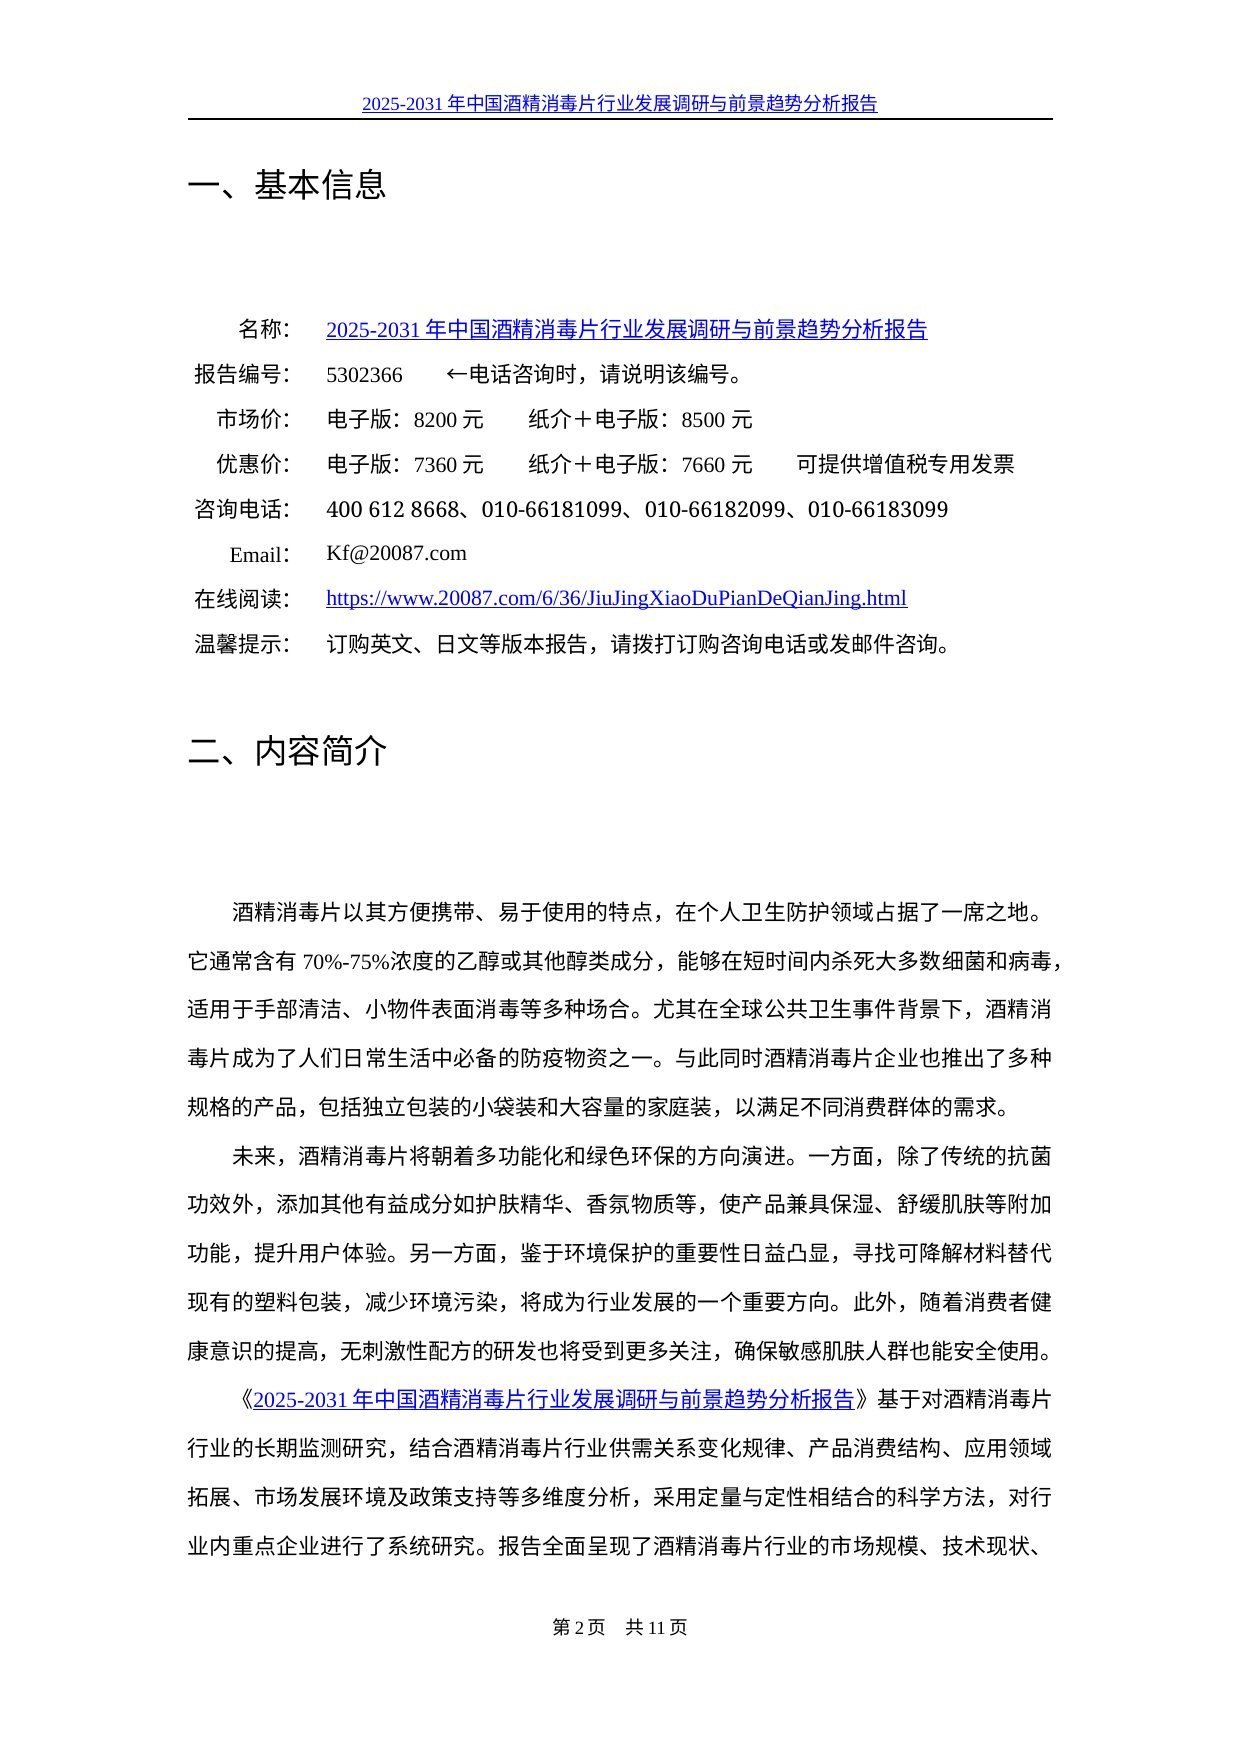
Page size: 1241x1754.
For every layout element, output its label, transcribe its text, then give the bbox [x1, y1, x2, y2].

table_header 名称： [167, 312, 315, 357]
table_cell 400 612 8668、010-66181099、010-66182099、010-66183099 [315, 492, 1073, 537]
table_cell 咨询电话： [167, 492, 315, 537]
table_cell 5302366 ←电话咨询时，请说明该编号。 [315, 357, 1073, 402]
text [187, 894, 1053, 1561]
table_cell 市场价： [167, 402, 315, 447]
table_cell Kf@20087.com [315, 537, 1073, 582]
table_cell 报告编号： [167, 357, 315, 402]
table_cell 电子版：7360 元 纸介＋电子版：7660 元 可提供增值税专用发票 [315, 447, 1073, 492]
table_cell Email： [167, 537, 315, 582]
table_cell 在线阅读： [167, 582, 315, 627]
table_cell 订购英文、日文等版本报告，请拨打订购咨询电话或发邮件咨询。 [315, 627, 1073, 672]
table_header 2025-2031年中国酒精消毒片行业发展调研与前景趋势分析报告 [315, 312, 1073, 357]
title 一、基本信息 [187, 150, 1053, 215]
table_cell 优惠价： [167, 447, 315, 492]
table_cell 温馨提示： [167, 627, 315, 672]
table_cell [315, 582, 1073, 627]
title 二、内容简介 [187, 717, 1053, 782]
table_cell 电子版：8200 元 纸介＋电子版：8500 元 [315, 402, 1073, 447]
